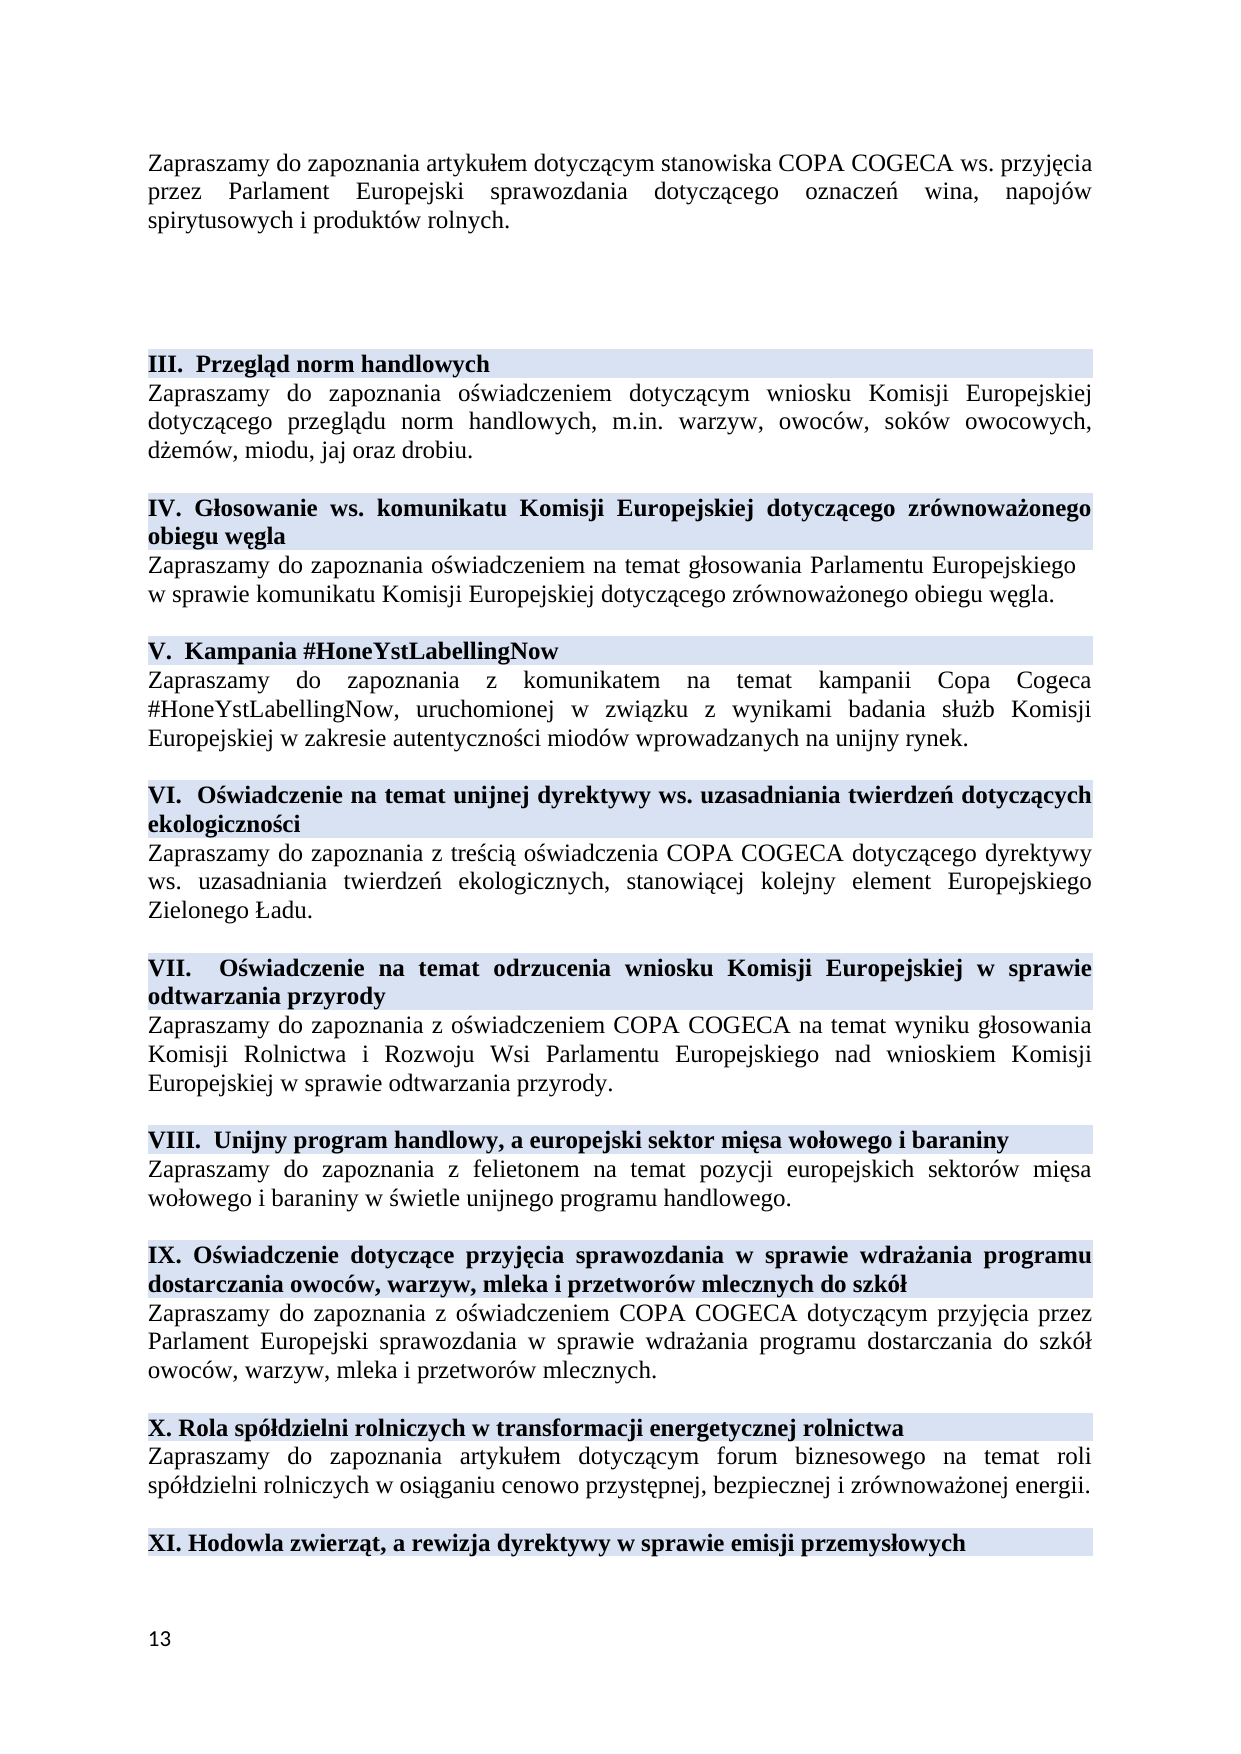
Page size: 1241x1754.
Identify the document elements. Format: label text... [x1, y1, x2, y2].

text Zapraszamy do zapoznania artykułem dotyczącym stanowiska COPA COGECA ws. przyjęcia przez Parlament Europejski sprawozdania dotyczącego oznaczeń wina, napojów spirytusowych i produktów rolnych. [148, 148, 1093, 234]
text Zapraszamy do zapoznania oświadczeniem na temat głosowania Parlamentu Europejskiego w sprawie komunikatu Komisji Europejskiej dotyczącego zrównoważonego obiegu węgla. [148, 550, 1093, 608]
text Zapraszamy do zapoznania oświadczeniem dotyczącym wniosku Komisji Europejskiej dotyczącego przeglądu norm handlowych, m.in. warzyw, owoców, soków owocowych, dżemów, miodu, jaj oraz drobiu. [148, 378, 1093, 464]
text V. Kampania #HoneYstLabellingNow [148, 636, 1093, 665]
text Zapraszamy do zapoznania z oświadczeniem COPA COGECA dotyczącym przyjęcia przez Parlament Europejski sprawozdania w sprawie wdrażania programu dostarczania do szkół owoców, warzyw, mleka i przetworów mlecznych. [148, 1298, 1093, 1384]
text IV. Głosowanie ws. komunikatu Komisji Europejskiej dotyczącego zrównoważonego obiegu węgla [148, 493, 1093, 550]
text VII. Oświadczenie na temat odrzucenia wniosku Komisji Europejskiej w sprawie odtwarzania przyrody [148, 953, 1093, 1010]
text IX. Oświadczenie dotyczące przyjęcia sprawozdania w sprawie wdrażania programu dostarczania owoców, warzyw, mleka i przetworów mlecznych do szkół [148, 1240, 1093, 1298]
text X. Rola spółdzielni rolniczych w transformacji energetycznej rolnictwa [148, 1413, 1093, 1441]
text III. Przegląd norm handlowych [148, 349, 1093, 378]
text Zapraszamy do zapoznania artykułem dotyczącym forum biznesowego na temat roli spółdzielni rolniczych w osiąganiu cenowo przystępnej, bezpiecznej i zrównoważonej energii. [148, 1441, 1093, 1499]
text Zapraszamy do zapoznania z felietonem na temat pozycji europejskich sektorów mięsa wołowego i baraniny w świetle unijnego programu handlowego. [148, 1154, 1093, 1211]
text Zapraszamy do zapoznania z oświadczeniem COPA COGECA na temat wyniku głosowania Komisji Rolnictwa i Rozwoju Wsi Parlamentu Europejskiego nad wnioskiem Komisji Europejskiej w sprawie odtwarzania przyrody. [148, 1010, 1093, 1096]
text VI. Oświadczenie na temat unijnej dyrektywy ws. uzasadniania twierdzeń dotyczących ekologiczności [148, 780, 1093, 838]
text Zapraszamy do zapoznania z komunikatem na temat kampanii Copa Cogeca #HoneYstLabellingNow, uruchomionej w związku z wynikami badania służb Komisji Europejskiej w zakresie autentyczności miodów wprowadzanych na unijny rynek. [148, 665, 1093, 751]
text Zapraszamy do zapoznania z treścią oświadczenia COPA COGECA dotyczącego dyrektywy ws. uzasadniania twierdzeń ekologicznych, stanowiącej kolejny element Europejskiego Zielonego Ładu. [148, 838, 1093, 924]
text VIII. Unijny program handlowy, a europejski sektor mięsa wołowego i baraniny [148, 1125, 1093, 1154]
text XI. Hodowla zwierząt, a rewizja dyrektywy w sprawie emisji przemysłowych [148, 1528, 1093, 1556]
